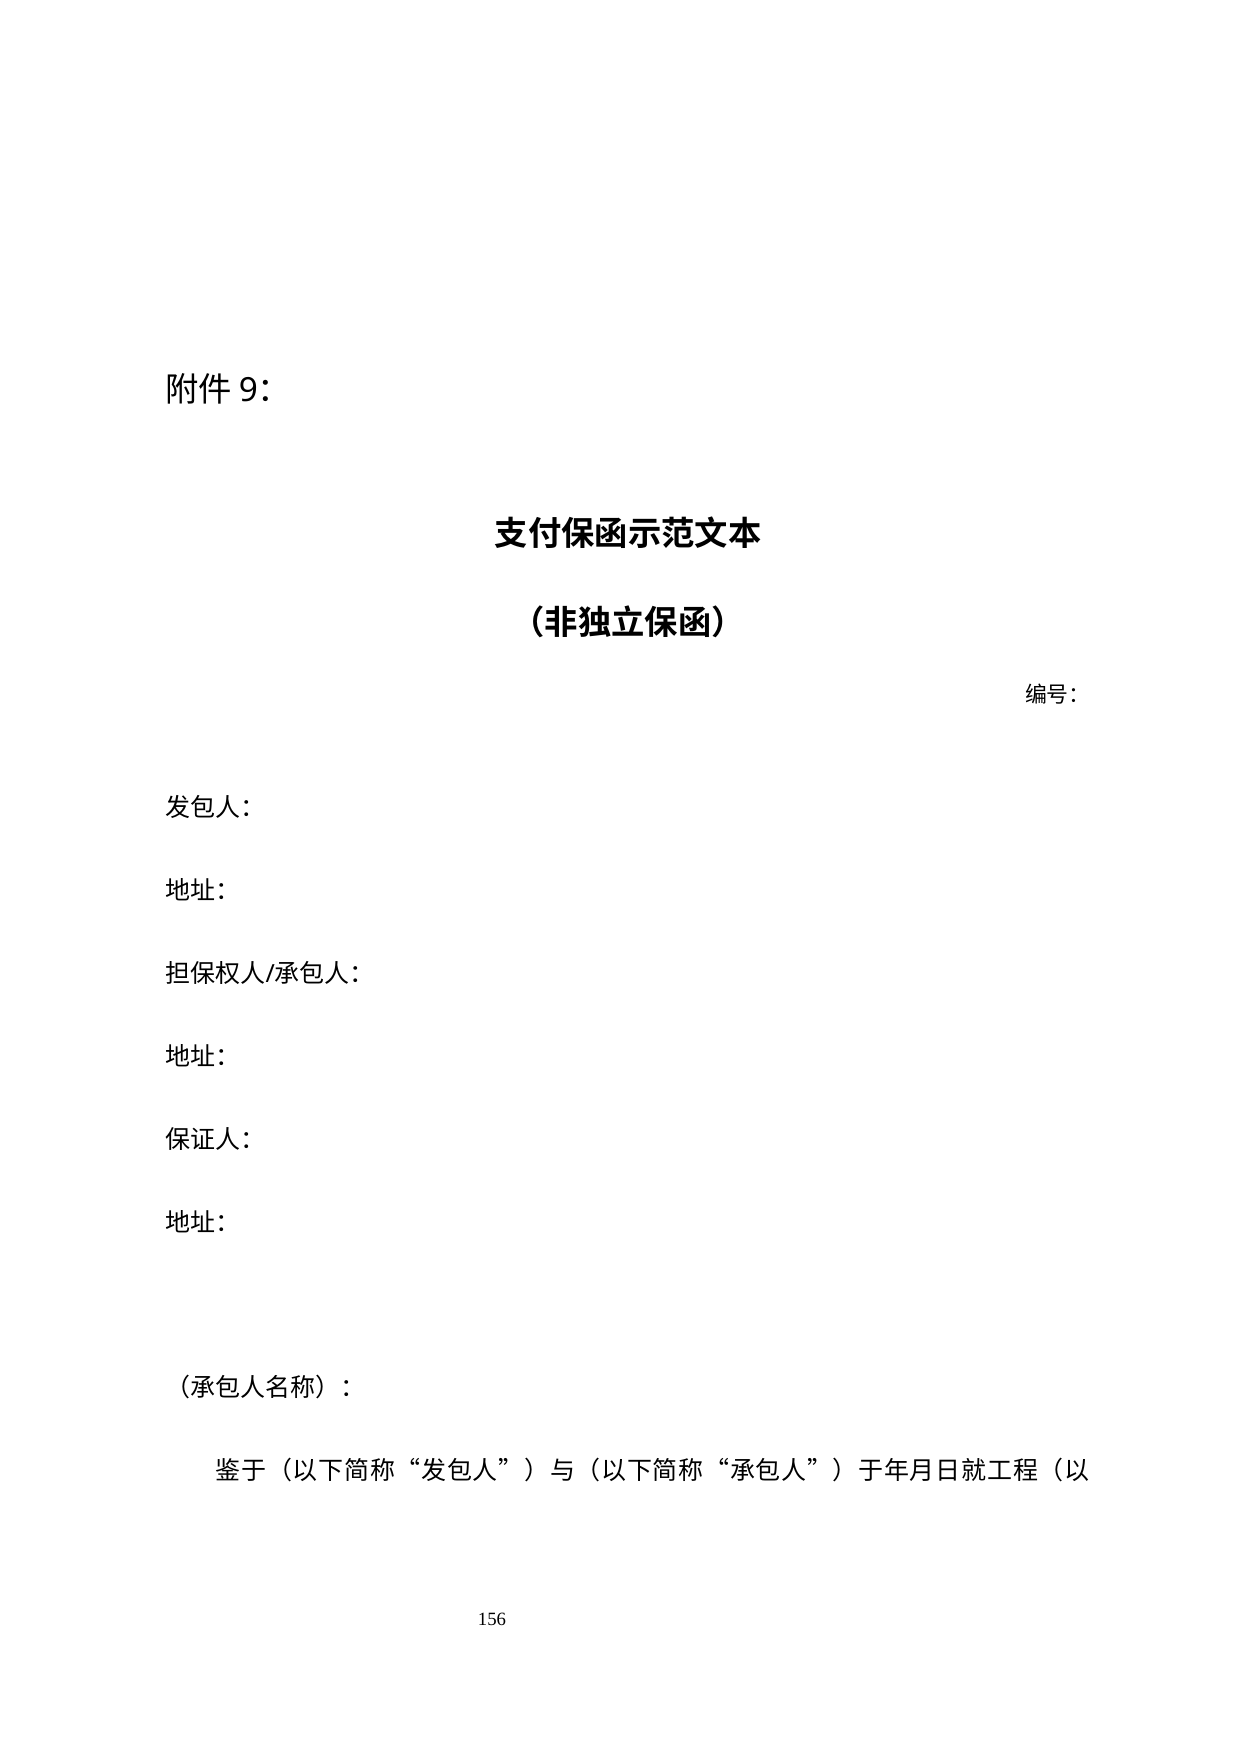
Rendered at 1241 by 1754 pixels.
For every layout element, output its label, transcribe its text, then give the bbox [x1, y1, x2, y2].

text 地址： [165, 1188, 1090, 1253]
text （非独立保函） [165, 588, 1090, 653]
text 保证人： [165, 1105, 1090, 1170]
text 地址： [165, 856, 1090, 921]
text 支付保函示范文本 [165, 499, 1090, 564]
text 担保权人/承包人： [165, 939, 1090, 1004]
text （承包人名称）： [165, 1353, 1090, 1418]
text 编号： [165, 677, 1090, 709]
text 附件9： [165, 354, 1090, 419]
text 地址： [165, 1022, 1090, 1087]
text 发包人： [165, 773, 1090, 838]
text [165, 1436, 1090, 1501]
